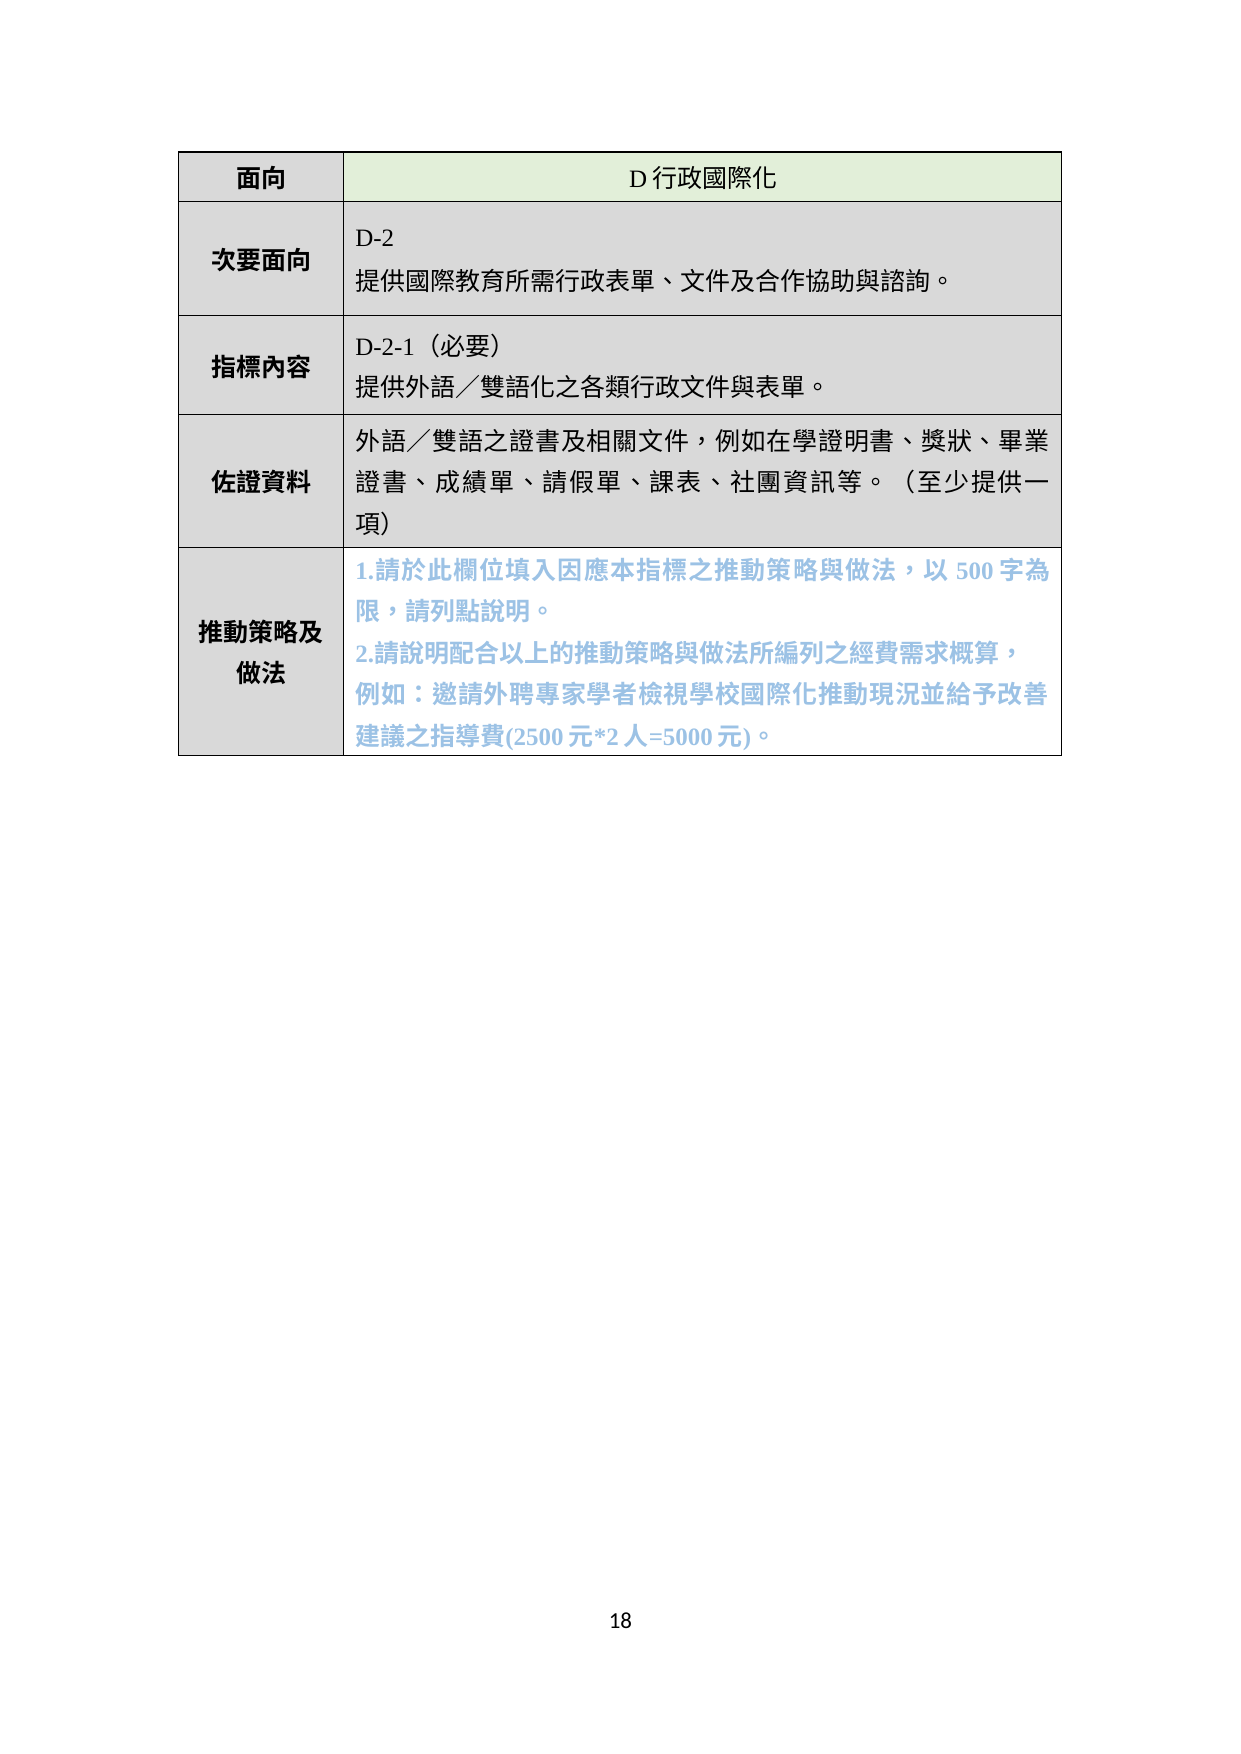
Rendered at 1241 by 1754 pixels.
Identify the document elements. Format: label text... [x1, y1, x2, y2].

table_cell D-2-1（必要） 提供外語／雙語化之各類行政文件與表單。 [344, 316, 1061, 414]
table_cell 佐證資料 [179, 415, 343, 547]
table_cell 外語／雙語之證書及相關文件，例如在學證明書、獎狀、畢業證書、成績單、請假單、課表、社團資訊等。（至少提供一項） [344, 415, 1061, 547]
table_cell 推動策略及做法 [179, 548, 343, 755]
table_cell 指標內容 [179, 316, 343, 414]
table_cell D-2 提供國際教育所需行政表單、文件及合作協助與諮詢。 [344, 202, 1061, 315]
table_cell 次要面向 [179, 202, 343, 315]
table_header D行政國際化 [344, 153, 1061, 201]
table_cell 1.請於此欄位填入因應本指標之推動策略與做法，以500字為限，請列點說明。 2.請說明配合以上的推動策略與做法所編列之經費需求概算， 例如：邀請外聘專家學者檢視學校國際化推動現況並給予改善建議之指導費(2500元*2人=5000元)。 [344, 548, 1061, 755]
table_header 面向 [179, 153, 343, 201]
